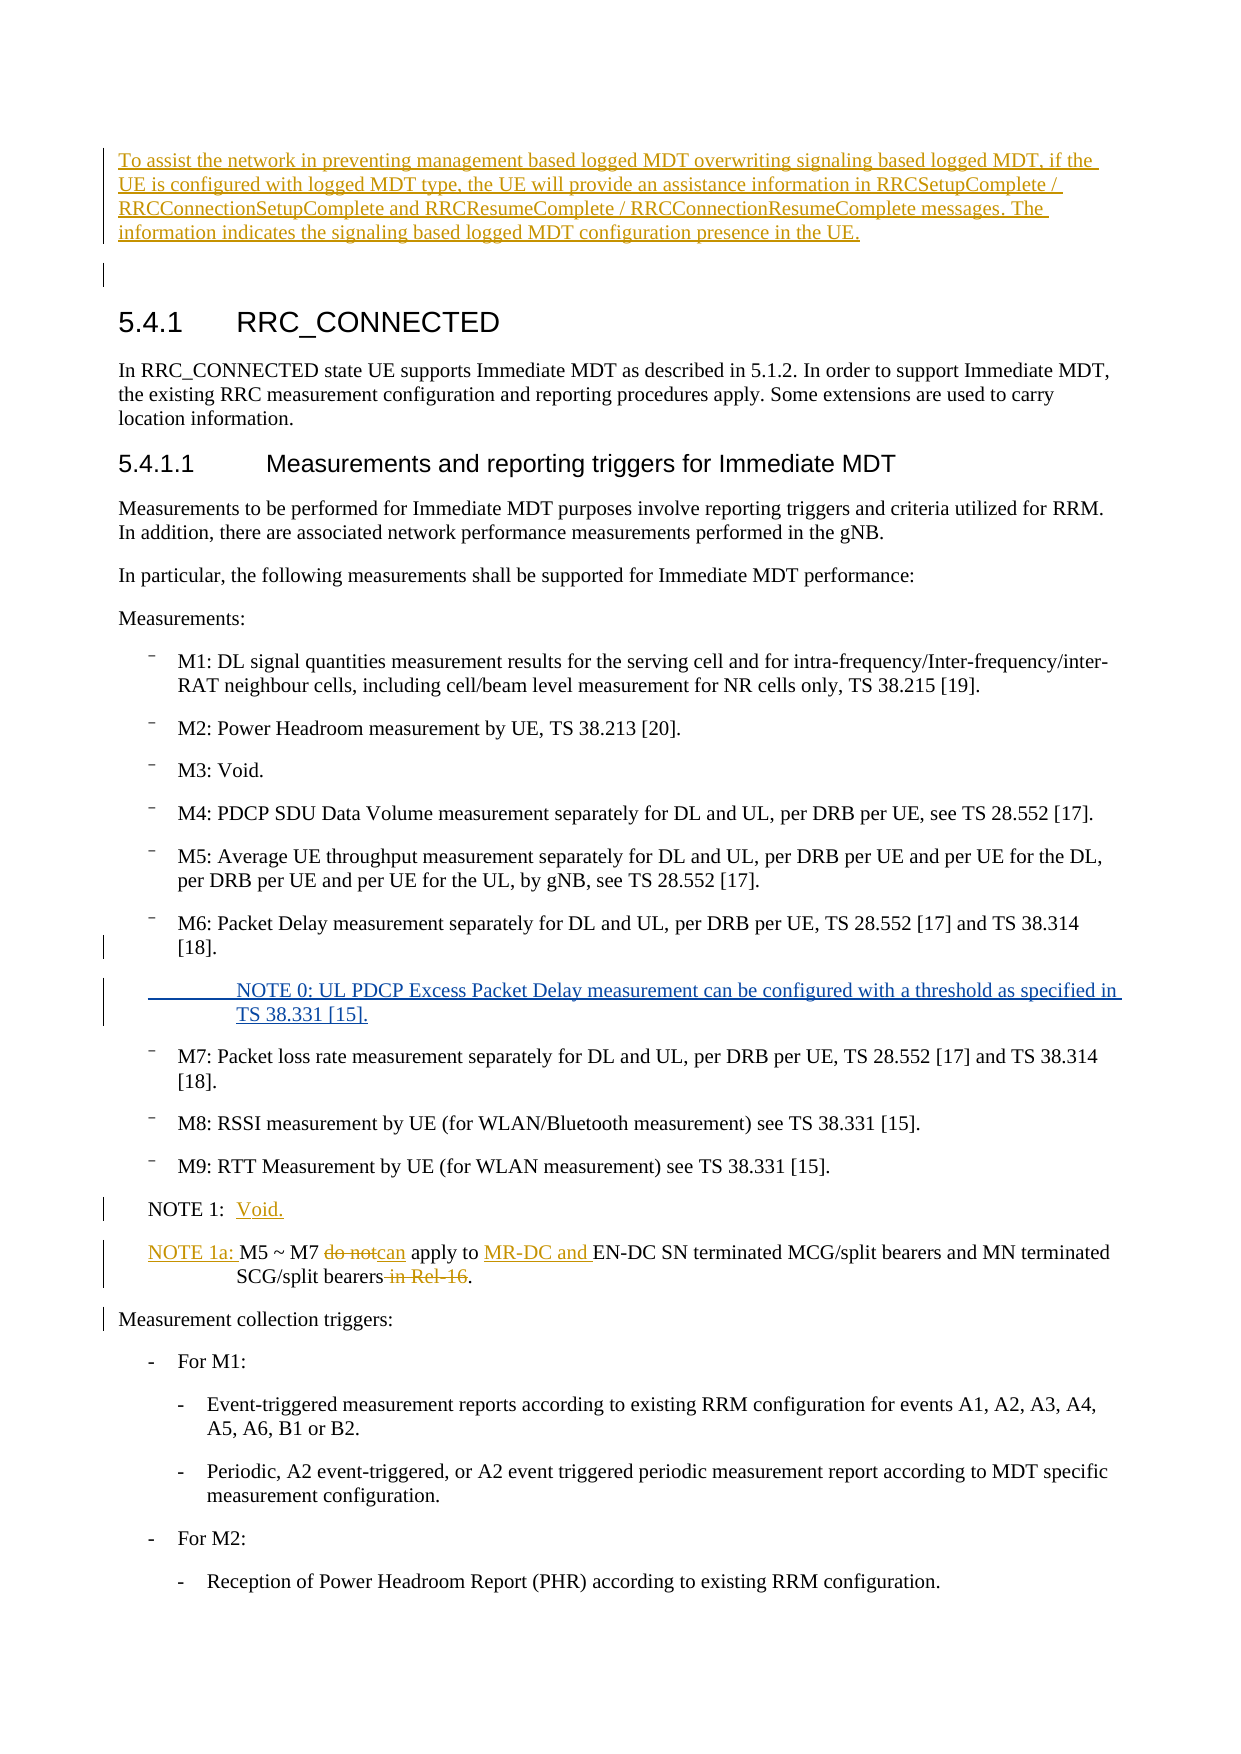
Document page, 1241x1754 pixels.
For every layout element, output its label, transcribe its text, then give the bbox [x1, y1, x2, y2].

text Measurements: [118, 606, 1122, 630]
text NOTE 1: [148, 1197, 1122, 1221]
text In particular, the following measurements shall be supported for Immediate MDT performance: [118, 563, 1122, 587]
text ⁻ M8: RSSI measurement by UE (for WLAN/Bluetooth measurement) see TS 38.331 [15]. [148, 1111, 1122, 1135]
text ⁻ M4: PDCP SDU Data Volume measurement separately for DL and UL, per DRB per UE, see TS 28.552 [17]. [148, 801, 1122, 825]
text ⁻ M6: Packet Delay measurement separately for DL and UL, per DRB per UE, TS 28.552 [17] and TS 38.314 [18]. [148, 911, 1122, 959]
text - For M1: [148, 1349, 1122, 1373]
text In RRC_CONNECTED state UE supports Immediate MDT as described in 5.1.2. In order to support Immediate MDT, the existing RRC measurement configuration and reporting procedures apply. Some extensions are used to carry location information. [118, 358, 1122, 430]
text ⁻ M2: Power Headroom measurement by UE, TS 38.213 [20]. [148, 715, 1122, 739]
text Measurement collection triggers: [118, 1307, 1122, 1331]
text ⁻ M5: Average UE throughput measurement separately for DL and UL, per DRB per UE and per UE for the DL, per DRB per UE and per UE for the UL, by gNB, see TS 28.552 [17]. [148, 844, 1122, 892]
text - For M2: [148, 1526, 1122, 1550]
text - Event-triggered measurement reports according to existing RRM configuration for events A1, A2, A3, A4, A5, A6, B1 or B2. [177, 1392, 1122, 1440]
text ⁻ M7: Packet loss rate measurement separately for DL and UL, per DRB per UE, TS 28.552 [17] and TS 38.314 [18]. [148, 1044, 1122, 1093]
text Measurements to be performed for Immediate MDT purposes involve reporting triggers and criteria utilized for RRM. In addition, there are associated network performance measurements performed in the gNB. [118, 496, 1122, 544]
subtitle 5.4.1 RRC_CONNECTED [118, 305, 1122, 339]
text - Periodic, A2 event-triggered, or A2 event triggered periodic measurement report according to MDT specific measurement configuration. [177, 1459, 1122, 1507]
text - Reception of Power Headroom Report (PHR) according to existing RRM configuration. [177, 1569, 1122, 1593]
subtitle 5.4.1.1 Measurements and reporting triggers for Immediate MDT [118, 448, 1122, 477]
text ⁻ M1: DL signal quantities measurement results for the serving cell and for intra-frequency/Inter-frequency/inter-RAT neighbour cells, including cell/beam level measurement for NR cells only, TS 38.215 [19]. [148, 648, 1122, 697]
text ⁻ M3: Void. [148, 758, 1122, 782]
text M5 ~ M7 apply to EN-DC SN terminated MCG/split bearers and MN terminated SCG/split bearers. [148, 1240, 1122, 1288]
text ⁻ M9: RTT Measurement by UE (for WLAN measurement) see TS 38.331 [15]. [148, 1154, 1122, 1178]
